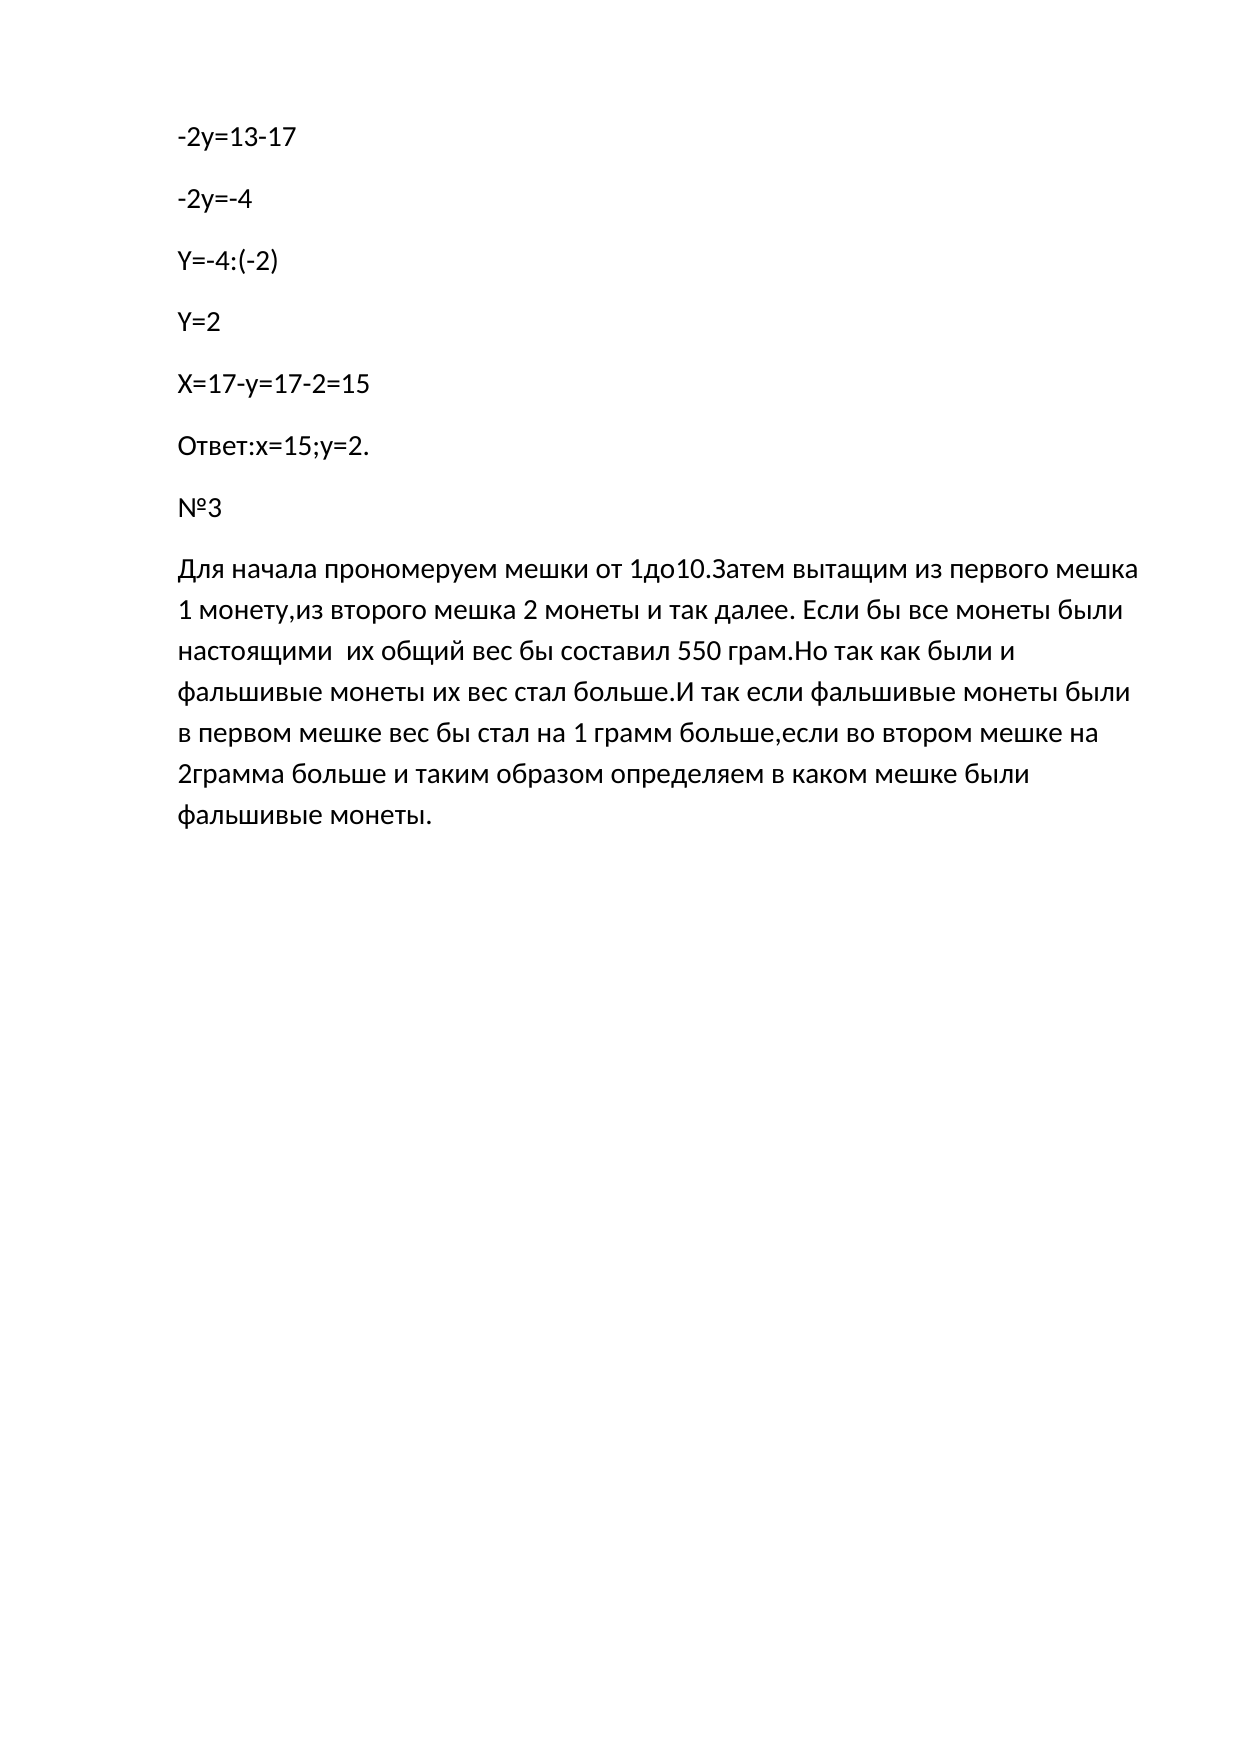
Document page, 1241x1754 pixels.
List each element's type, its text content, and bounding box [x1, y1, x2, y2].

text Для начала прономеруем мешки от 1до10.Затем вытащим из первого мешка 1 монету,из второго мешка 2 монеты и так далее. Если бы все монеты были настоящими их общий вес бы составил 550 грам.Но так как были и фальшивые монеты их вес стал больше.И так если фальшивые монеты были в первом мешке вес бы стал на 1 грамм больше,если во втором мешке на 2грамма больше и таким образом определяем в каком мешке были фальшивые монеты. [177, 551, 1152, 832]
text -2y=13-17 [177, 118, 1152, 154]
text -2y=-4 [177, 180, 1152, 216]
text X=17-y=17-2=15 [177, 365, 1152, 401]
text №3 [177, 489, 1152, 524]
text Ответ:x=15;y=2. [177, 427, 1152, 463]
text Y=2 [177, 303, 1152, 339]
text Y=-4:(-2) [177, 242, 1152, 277]
